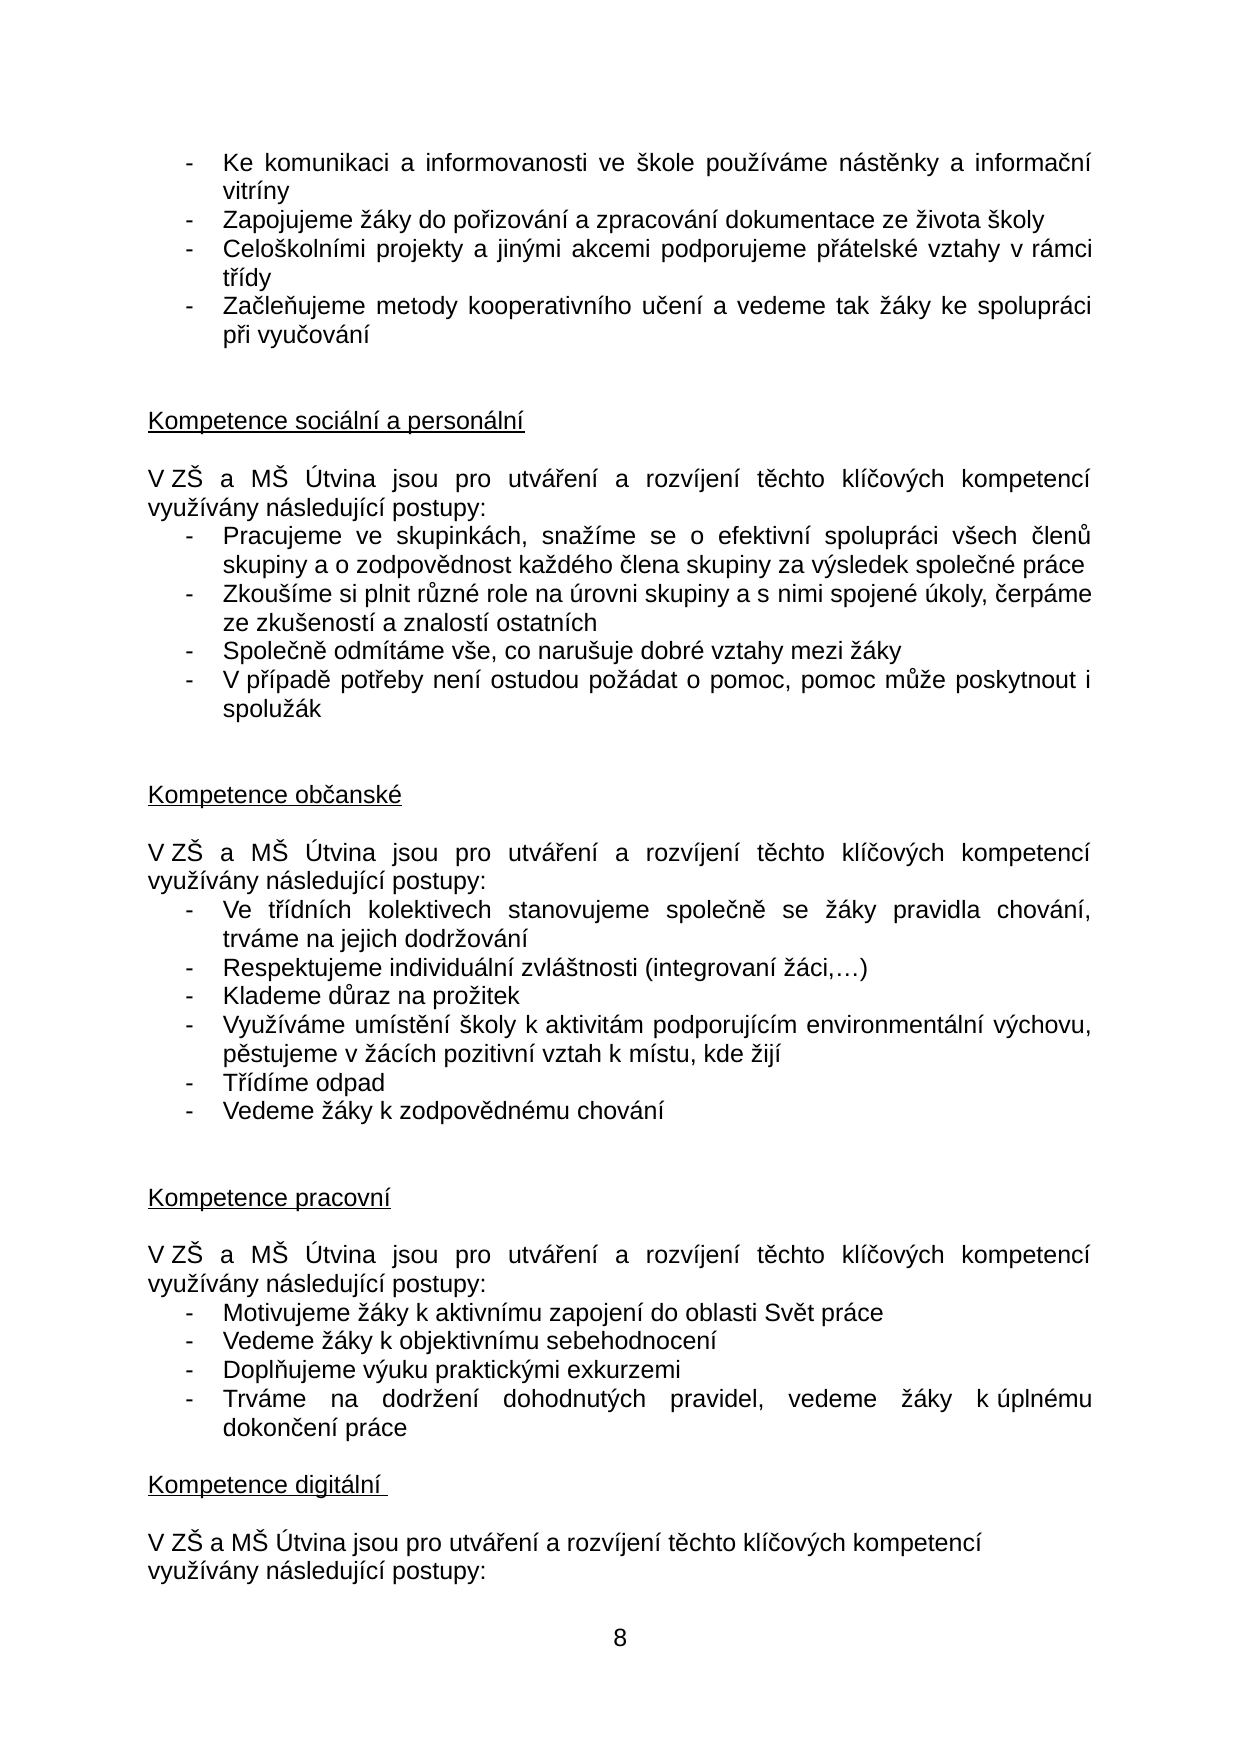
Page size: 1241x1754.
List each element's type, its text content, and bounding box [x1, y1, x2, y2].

list Zapojujeme žáky do pořizování a zpracování dokumentace ze života školy [185, 205, 1093, 234]
text Kompetence digitální [148, 1470, 1093, 1499]
list Celoškolními projekty a jinými akcemi podporujeme přátelské vztahy v rámci třídy [185, 234, 1093, 291]
text Kompetence občanské [148, 780, 1093, 809]
list Doplňujeme výuku praktickými exkurzemi [185, 1355, 1093, 1384]
list Ve třídních kolektivech stanovujeme společně se žáky pravidla chování, trváme na jejich dodržování [185, 895, 1093, 953]
list V případě potřeby není ostudou požádat o pomoc, pomoc může poskytnout i spolužák [185, 665, 1093, 723]
text V ZŠ a MŠ Útvina jsou pro utváření a rozvíjení těchto klíčových kompetencí využívány následující postupy: [148, 1240, 1093, 1298]
text využívány následující postupy: [148, 1556, 1093, 1585]
list Ke komunikaci a informovanosti ve škole používáme nástěnky a informační vitríny [185, 148, 1093, 205]
list Využíváme umístění školy k aktivitám podporujícím environmentální výchovu, pěstujeme v žácích pozitivní vztah k místu, kde žijí [185, 1010, 1093, 1068]
text V ZŠ a MŠ Útvina jsou pro utváření a rozvíjení těchto klíčových kompetencí využívány následující postupy: [148, 838, 1093, 895]
list Společně odmítáme vše, co narušuje dobré vztahy mezi žáky [185, 636, 1093, 665]
list Vedeme žáky k objektivnímu sebehodnocení [185, 1326, 1093, 1355]
text Kompetence sociální a personální [148, 406, 1093, 435]
list Zkoušíme si plnit různé role na úrovni skupiny a s nimi spojené úkoly, čerpáme ze zkušeností a znalostí ostatních [185, 579, 1093, 636]
text Kompetence pracovní [148, 1183, 1093, 1211]
list Respektujeme individuální zvláštnosti (integrovaní žáci,…) [185, 953, 1093, 981]
list Třídíme odpad [185, 1068, 1093, 1096]
text V ZŠ a MŠ Útvina jsou pro utváření a rozvíjení těchto klíčových kompetencí [148, 1528, 1093, 1556]
list Klademe důraz na prožitek [185, 981, 1093, 1010]
list Začleňujeme metody kooperativního učení a vedeme tak žáky ke spolupráci při vyučování [185, 291, 1093, 349]
list Motivujeme žáky k aktivnímu zapojení do oblasti Svět práce [185, 1298, 1093, 1326]
list Trváme na dodržení dohodnutých pravidel, vedeme žáky k úplnému dokončení práce [185, 1384, 1093, 1441]
list Vedeme žáky k zodpovědnému chování [185, 1096, 1093, 1125]
text V ZŠ a MŠ Útvina jsou pro utváření a rozvíjení těchto klíčových kompetencí využívány následující postupy: [148, 464, 1093, 521]
list Pracujeme ve skupinkách, snažíme se o efektivní spolupráci všech členů skupiny a o zodpovědnost každého člena skupiny za výsledek společné práce [185, 521, 1093, 579]
